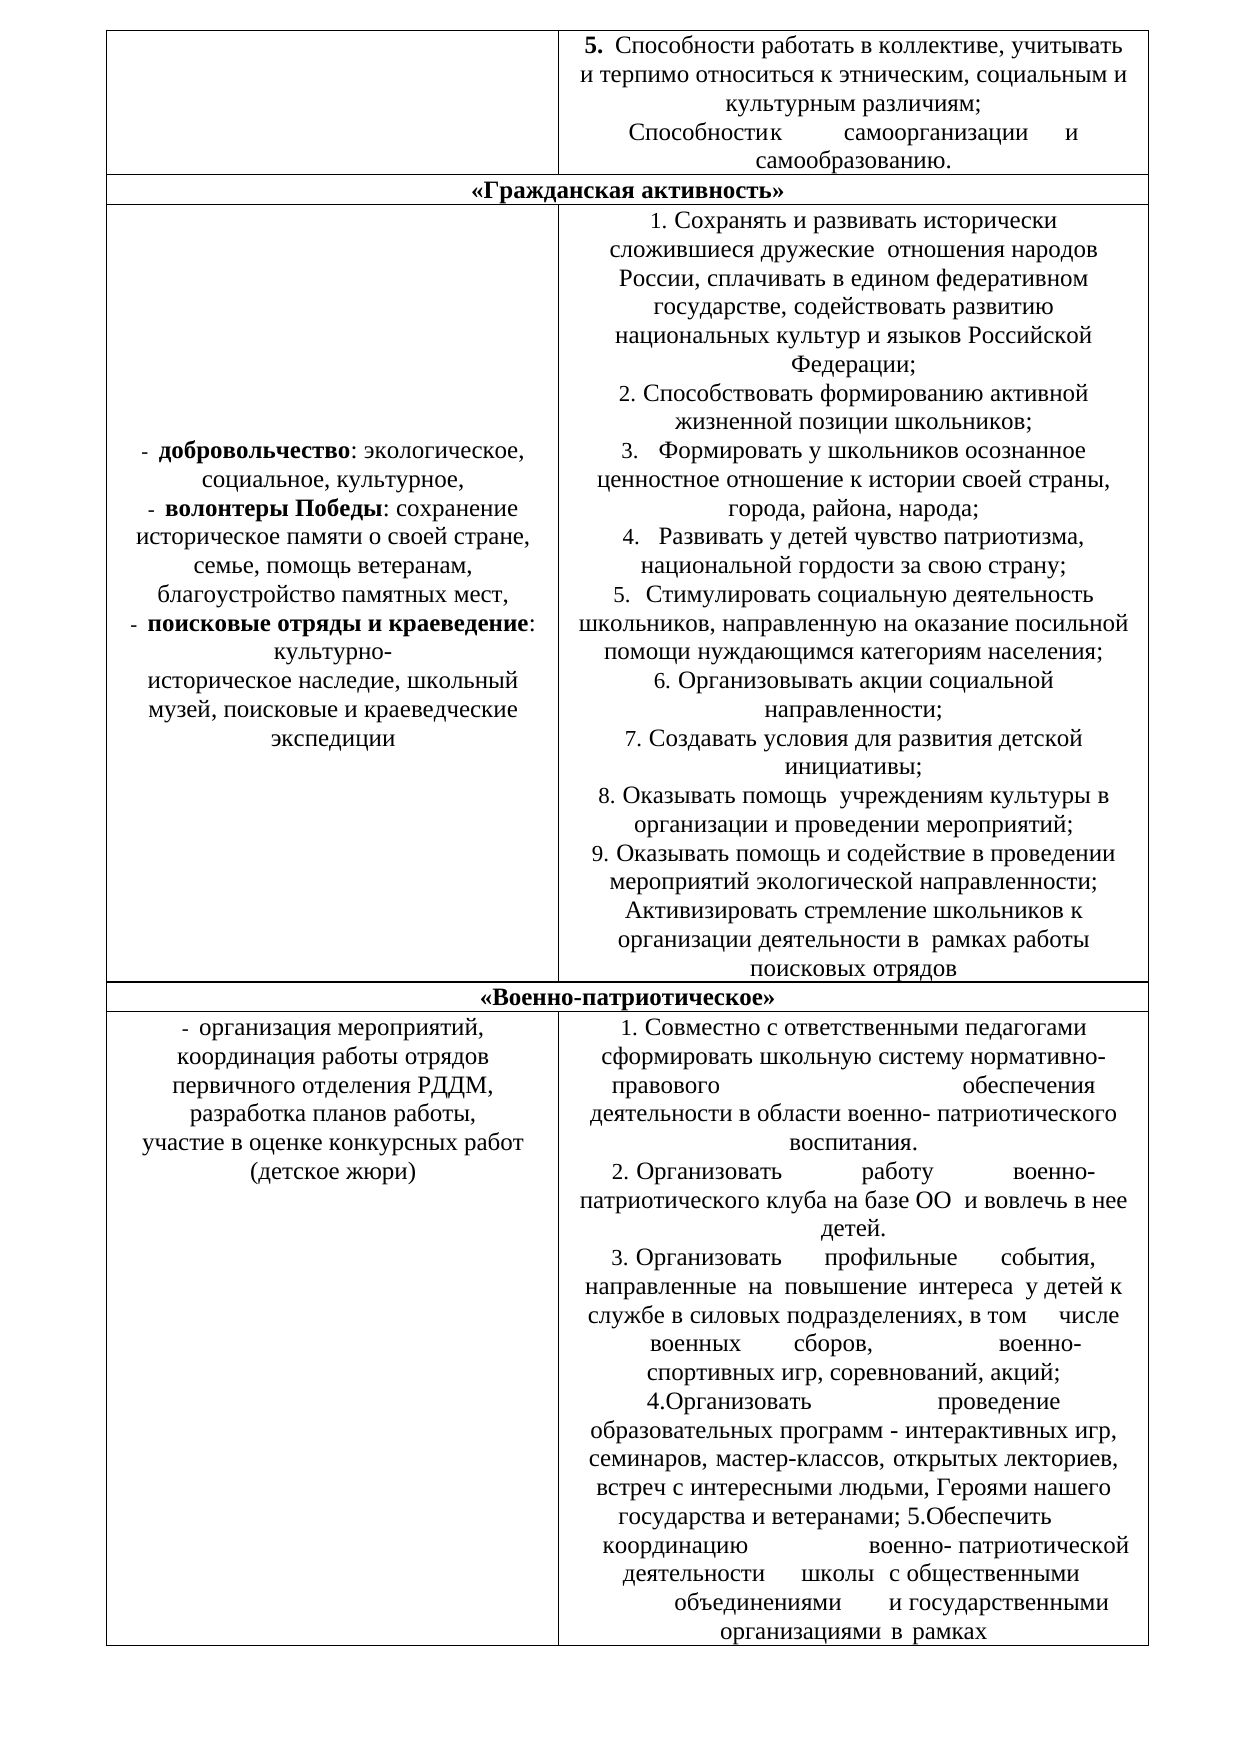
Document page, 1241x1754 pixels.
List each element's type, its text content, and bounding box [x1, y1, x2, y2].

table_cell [107, 1012, 558, 1645]
table_cell Сохранять и развивать исторически сложившиеся дружеские отношения народов России, сплачивать в едином федеративном государстве, содействовать развитию национальных культур и языков Российской Федерации; Способствовать формированию активной жизненной позиции школьников; Формировать у школьников осознанное ценностное отношение к истории своей страны, города, района, народа; Развивать у детей чувство патриотизма, национальной гордости за свою страну; Стимулировать социальную деятельность школьников, направленную на оказание посильной помощи нуждающимся категориям населения; Организовывать акции социальной направленности; Создавать условия для развития детской инициативы; Оказывать помощь учреждениям культуры в организации и проведении мероприятий; Оказывать помощь и содействие в проведении мероприятий экологической направленности; Активизировать стремление школьников к организации деятельности в рамках работы поисковых отрядов [559, 205, 1148, 981]
table_cell «Гражданская активность» [107, 175, 1148, 204]
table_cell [107, 31, 558, 174]
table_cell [559, 31, 1148, 174]
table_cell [559, 1012, 1148, 1645]
table_cell добровольчество: экологическое, социальное, культурное, волонтеры Победы: сохранение историческое памяти о своей стране, семье, помощь ветеранам, благоустройство памятных мест, поисковые отряды и краеведение: культурно- историческое наследие, школьный музей, поисковые и краеведческие экспедиции [107, 205, 558, 981]
table_cell «Военно-патриотическое» [107, 983, 1148, 1011]
